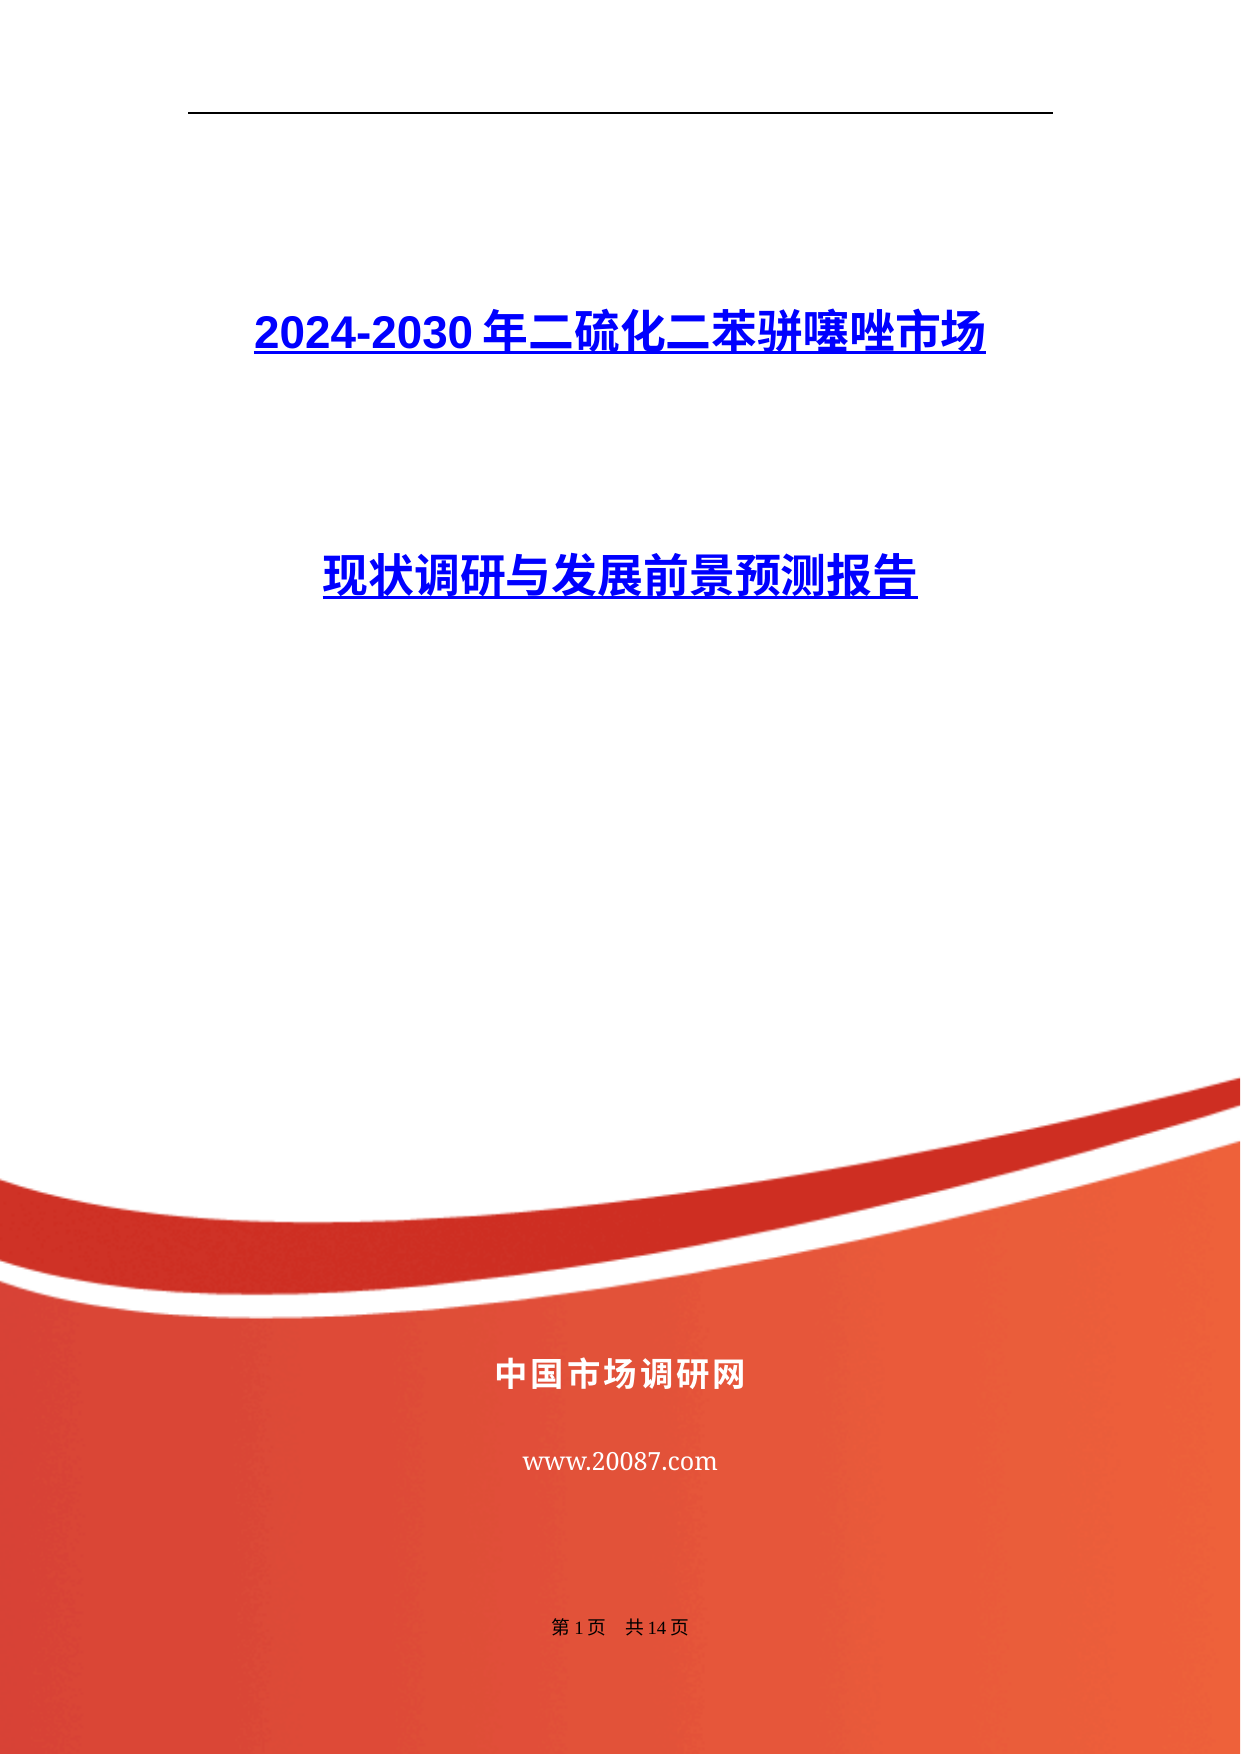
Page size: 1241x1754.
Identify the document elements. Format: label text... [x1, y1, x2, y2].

table_header 2024-2030年二硫化二苯骈噻唑市场现状调研与发展前景预测报告 [188, 207, 1053, 773]
subtitle 中国市场调研网 [187, 1339, 1053, 1404]
text www.20087.com [187, 1428, 1053, 1493]
picture [0, 1006, 1241, 1754]
